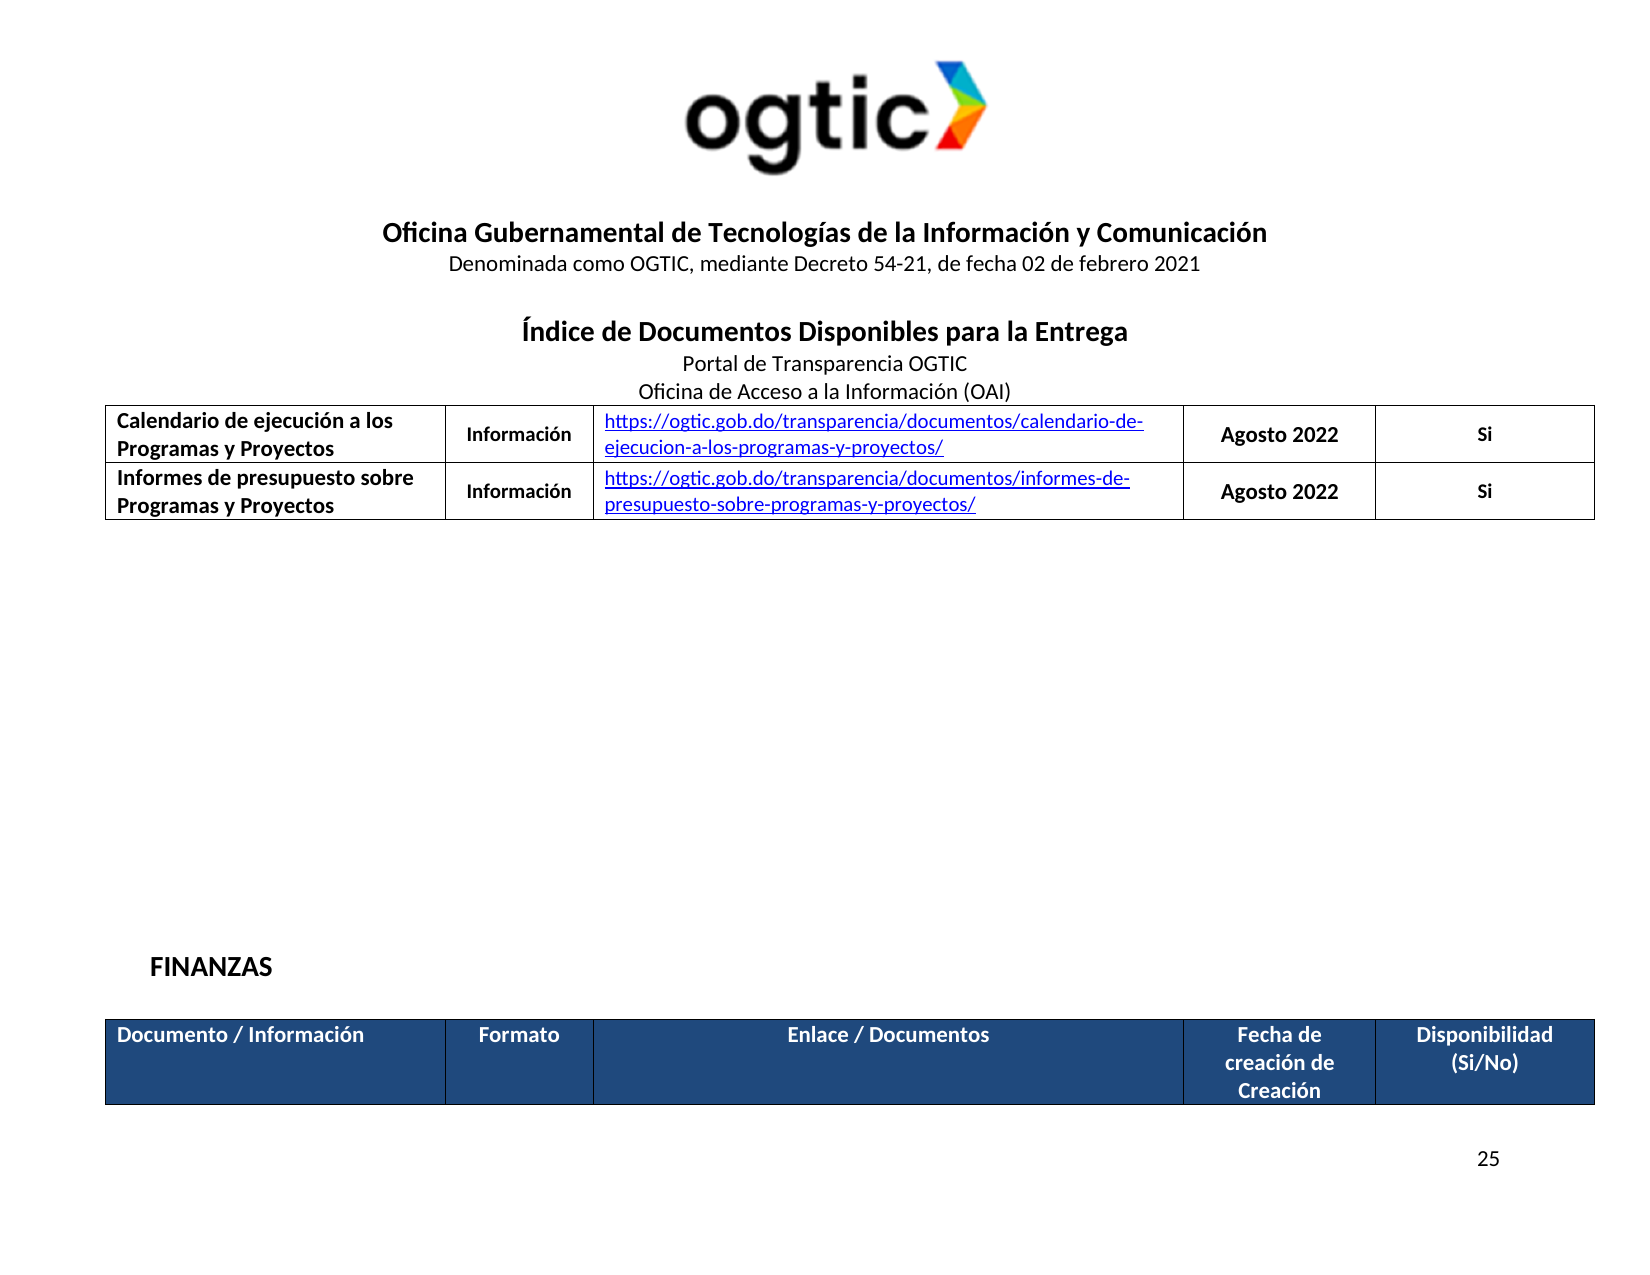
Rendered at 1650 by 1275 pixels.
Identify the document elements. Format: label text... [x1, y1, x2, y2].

table_cell Información [446, 463, 593, 519]
table_cell Agosto 2022 [1184, 406, 1375, 462]
table_header Enlace / Documentos [594, 1020, 1183, 1104]
table_header Documento / Información [106, 1020, 445, 1104]
text FINANZAS [150, 948, 1500, 983]
table_cell Agosto 2022 [1184, 463, 1375, 519]
table_header Fecha de creación de Creación [1184, 1020, 1375, 1104]
table_cell Calendario de ejecución a los Programas y Proyectos [106, 406, 445, 462]
table_cell Información [446, 406, 593, 462]
table_cell Informes de presupuesto sobre Programas y Proyectos [106, 463, 445, 519]
table_cell Si [1376, 463, 1594, 519]
picture [612, 29, 1038, 214]
table_cell https://ogtic.gob.do/transparencia/documentos/calendario-de-ejecucion-a-los-programas-y-proyectos/ [594, 406, 1183, 462]
table_header Disponibilidad (Si/No) [1376, 1020, 1594, 1104]
table_cell Si [1376, 406, 1594, 462]
table_cell https://ogtic.gob.do/transparencia/documentos/informes-de-presupuesto-sobre-programas-y-proyectos/ [594, 463, 1183, 519]
table_header Formato [446, 1020, 593, 1104]
